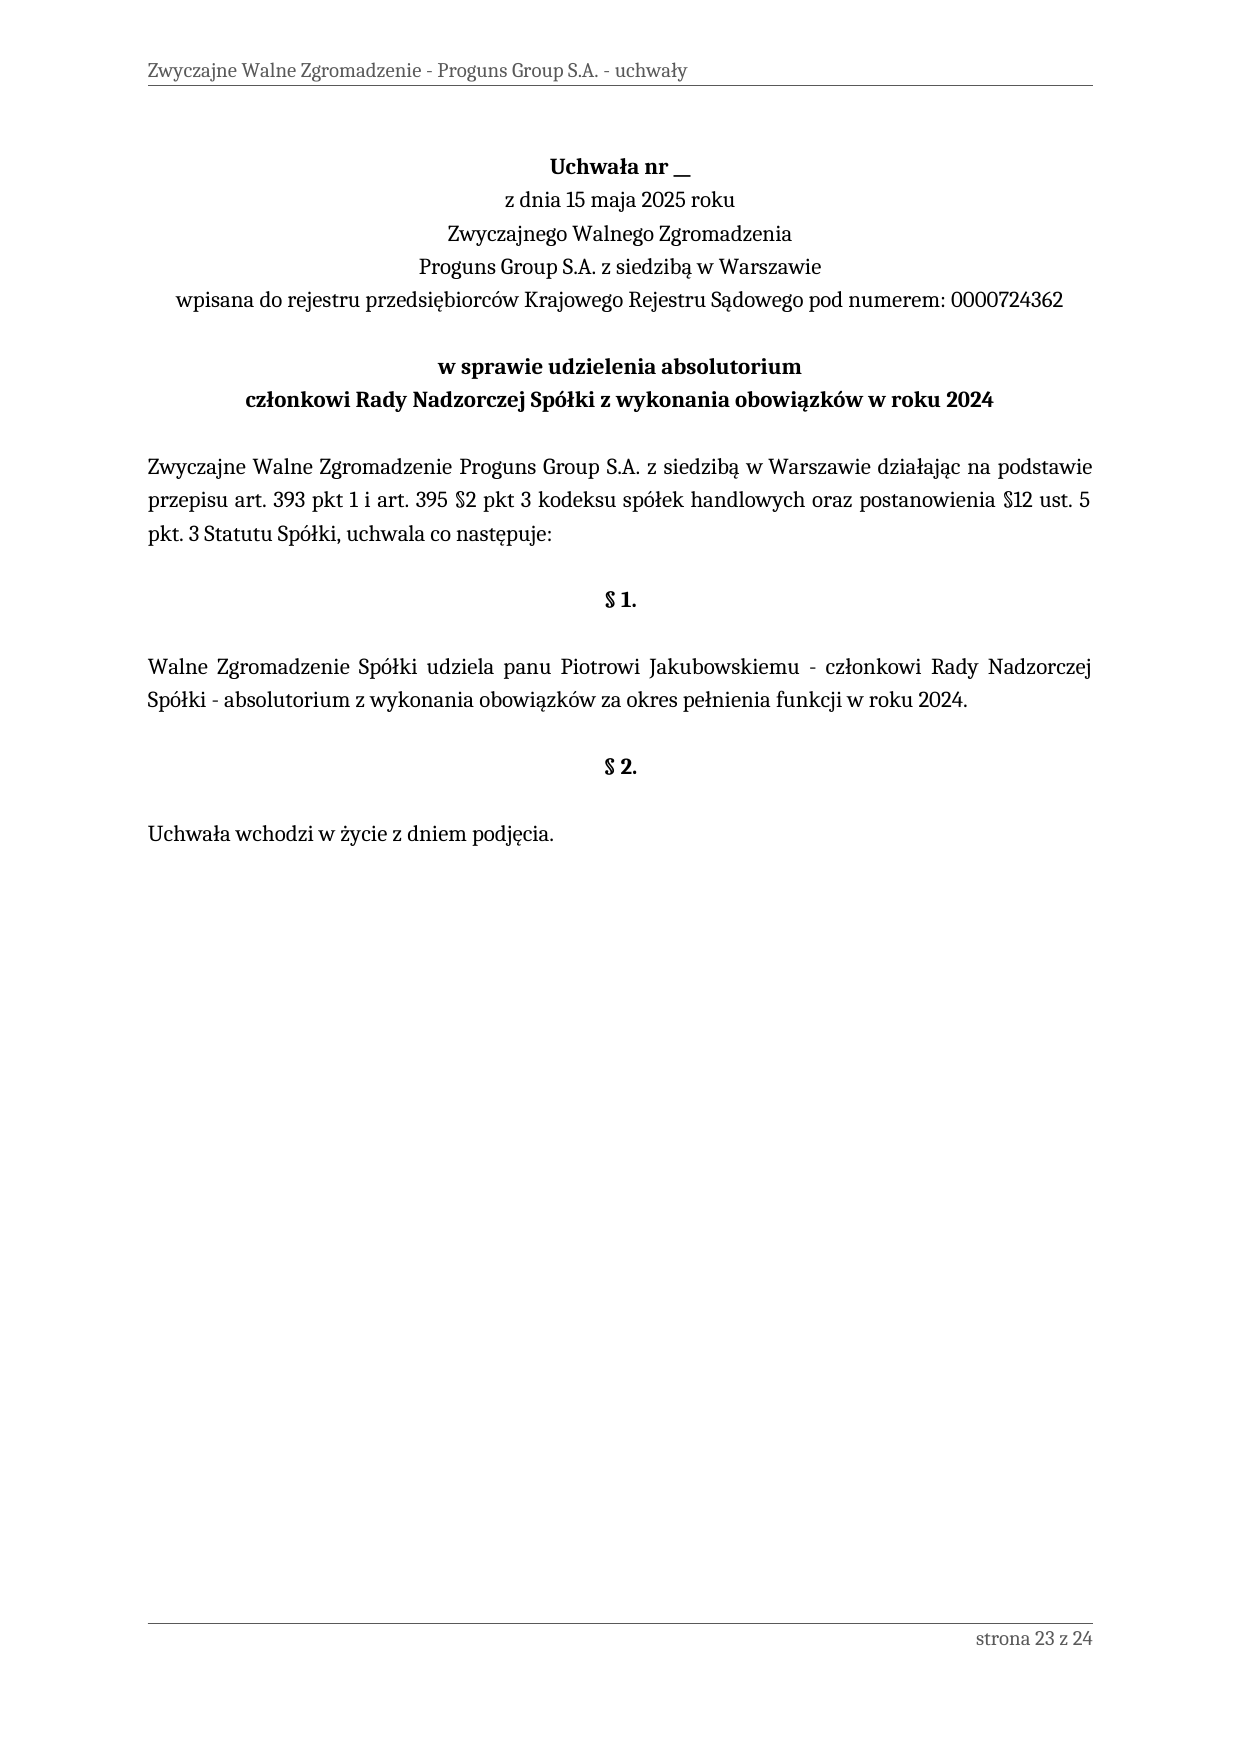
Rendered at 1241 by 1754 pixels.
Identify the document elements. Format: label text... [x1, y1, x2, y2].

text wpisana do rejestru przedsiębiorców Krajowego Rejestru Sądowego pod numerem: 0000724362 [148, 281, 1093, 314]
text Uchwała wchodzi w życie z dniem podjęcia. [148, 814, 1093, 848]
text § 1. [148, 581, 1093, 614]
text z dnia 15 maja 2025 roku [148, 181, 1093, 214]
text § 2. [148, 748, 1093, 781]
text Zwyczajnego Walnego Zgromadzenia [148, 214, 1093, 248]
text członkowi Rady Nadzorczej Spółki z wykonania obowiązków w roku 2024 [148, 381, 1093, 414]
text w sprawie udzielenia absolutorium [148, 348, 1093, 381]
text Walne Zgromadzenie Spółki udziela panu Piotrowi Jakubowskiemu - członkowi Rady Nadzorczej Spółki - absolutorium z wykonania obowiązków za okres pełnienia funkcji w roku 2024. [148, 648, 1093, 714]
text Proguns Group S.A. z siedzibą w Warszawie [148, 248, 1093, 281]
text Uchwała nr __ [148, 148, 1093, 181]
text Zwyczajne Walne Zgromadzenie Proguns Group S.A. z siedzibą w Warszawie działając na podstawie przepisu art. 393 pkt 1 i art. 395 §2 pkt 3 kodeksu spółek handlowych oraz postanowienia §12 ust. 5 pkt. 3 Statutu Spółki, uchwala co następuje: [148, 448, 1093, 548]
